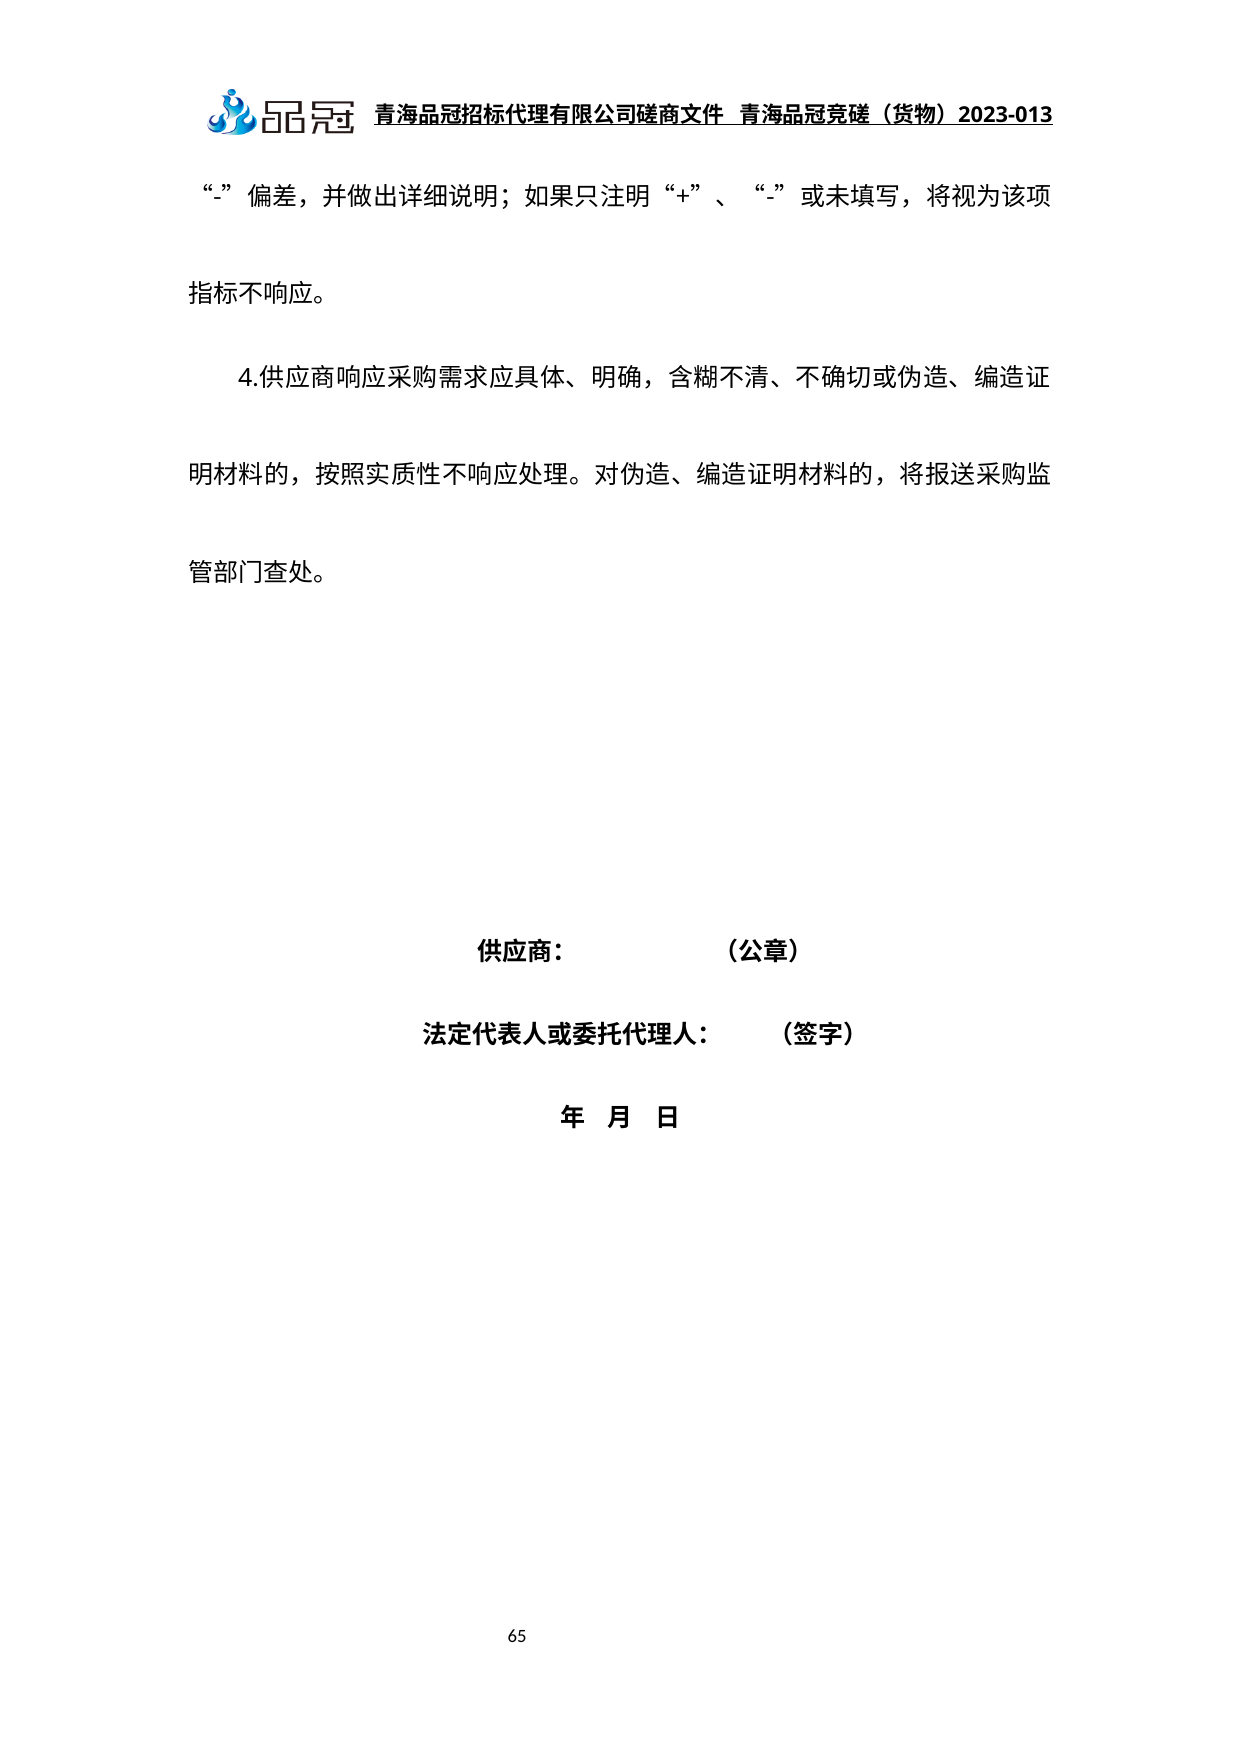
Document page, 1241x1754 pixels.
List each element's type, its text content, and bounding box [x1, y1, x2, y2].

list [188, 162, 1052, 324]
text 法定代表人或委托代理人： （签字） [188, 1000, 1052, 1065]
text 年 月 日 [188, 1083, 1052, 1148]
text 4.供应商响应采购需求应具体、明确，含糊不清、不确切或伪造、编造证明材料的，按照实质性不响应处理。对伪造、编造证明材料的，将报送采购监管部门查处。 [188, 343, 1052, 603]
text 供应商： （公章） [188, 917, 1052, 982]
picture [204, 87, 359, 137]
